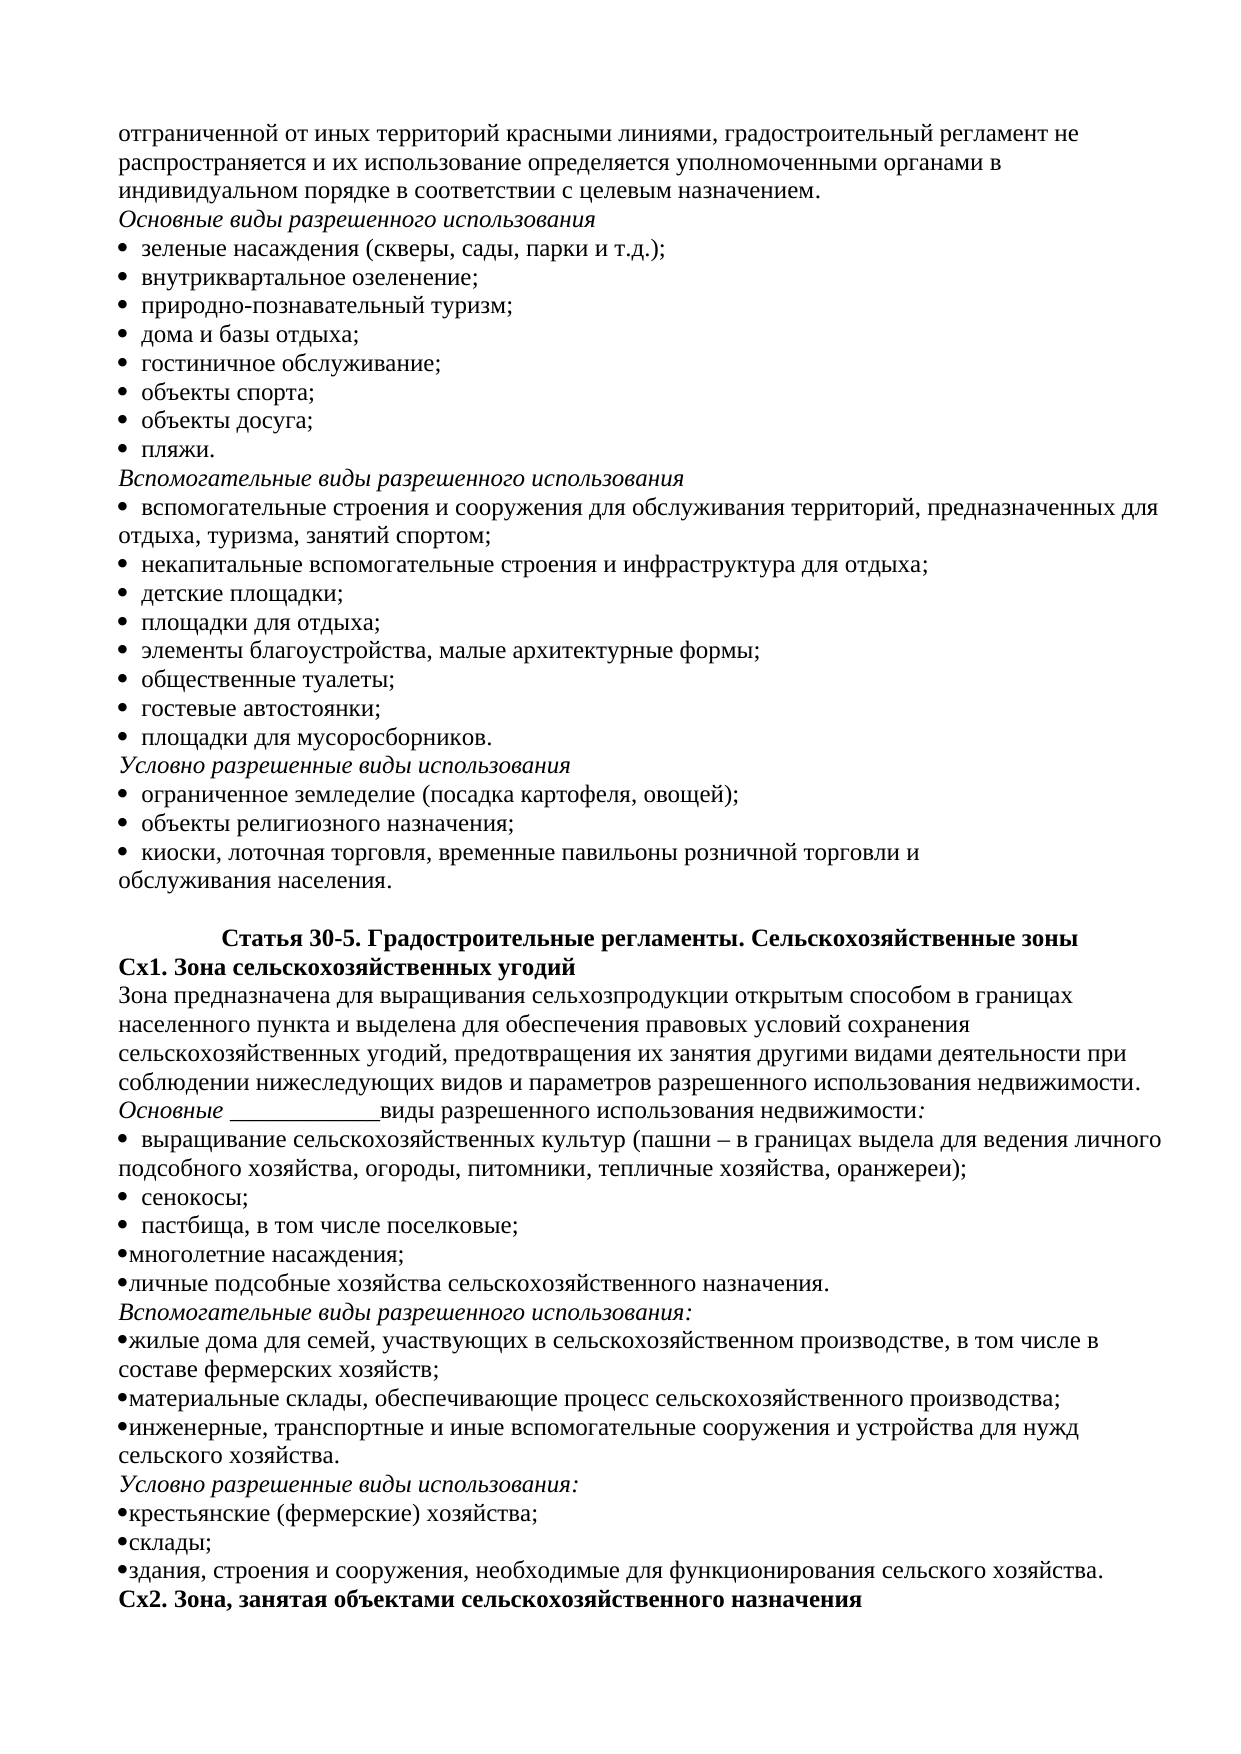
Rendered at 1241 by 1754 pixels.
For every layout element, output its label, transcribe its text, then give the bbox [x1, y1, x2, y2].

text гостиничное обслуживание; [118, 348, 1181, 377]
text элементы благоустройства, малые архитектурные формы; [118, 636, 1181, 664]
text выращивание сельскохозяйственных культур (пашни – в границах выдела для ведения личного подсобного хозяйства, огороды, питомники, тепличные хозяйства, оранжереи); [118, 1124, 1181, 1182]
text некапитальные вспомогательные строения и инфраструктура для отдыха; [118, 549, 1181, 578]
text многолетние насаждения; [118, 1239, 1181, 1268]
text киоски, лоточная торговля, временные павильоны розничной торговли и [118, 837, 1181, 866]
text площадки для отдыха; [118, 607, 1181, 636]
text Основные ____________виды разрешенного использования недвижимости: [118, 1096, 1181, 1124]
text Вспомогательные виды разрешенного использования [118, 463, 1181, 492]
text гостевые автостоянки; [118, 693, 1181, 722]
text зеленые насаждения (скверы, сады, парки и т.д.); [118, 233, 1181, 262]
text инженерные, транспортные и иные вспомогательные сооружения и устройства для нужд [118, 1412, 1181, 1441]
text Сх1. Зона сельскохозяйственных угодий [118, 952, 1181, 981]
text населенного пункта и выделена для обеспечения правовых условий сохранения [118, 1009, 1181, 1038]
text Зона предназначена для выращивания сельхозпродукции открытым способом в границах [118, 981, 1181, 1009]
text пастбища, в том числе поселковые; [118, 1211, 1181, 1239]
text здания, строения и сооружения, необходимые для функционирования сельского хозяйства. [118, 1556, 1181, 1584]
text крестьянские (фермерские) хозяйства; [118, 1498, 1181, 1527]
text вспомогательные строения и сооружения для обслуживания территорий, предназначенных для отдыха, туризма, занятий спортом; [118, 492, 1181, 549]
text дома и базы отдыха; [118, 319, 1181, 348]
text детские площадки; [118, 578, 1181, 607]
text площадки для мусоросборников. [118, 722, 1181, 751]
text объекты религиозного назначения; [118, 808, 1181, 837]
text склады; [118, 1527, 1181, 1556]
text жилые дома для семей, участвующих в сельскохозяйственном производстве, в том числе в [118, 1326, 1181, 1354]
text общественные туалеты; [118, 664, 1181, 693]
text обслуживания населения. [118, 866, 1181, 894]
text внутриквартальное озеленение; [118, 262, 1181, 291]
text сельскохозяйственных угодий, предотвращения их занятия другими видами деятельности при соблюдении нижеследующих видов и параметров разрешенного использования недвижимости. [118, 1038, 1181, 1096]
text Вспомогательные виды разрешенного использования: [118, 1297, 1181, 1326]
text составе фермерских хозяйств; [118, 1354, 1181, 1383]
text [118, 118, 1181, 204]
text личные подсобные хозяйства сельскохозяйственного назначения. [118, 1268, 1181, 1297]
text объекты спорта; [118, 377, 1181, 406]
text объекты досуга; [118, 406, 1181, 434]
text пляжи. [118, 434, 1181, 463]
text сельского хозяйства. [118, 1441, 1181, 1469]
text Основные виды разрешенного использования [118, 204, 1181, 233]
text Условно разрешенные виды использования [118, 751, 1181, 779]
text Статья 30-5. Градостроительные регламенты. Сельскохозяйственные зоны [118, 923, 1181, 952]
text сенокосы; [118, 1182, 1181, 1211]
text Сх2. Зона, занятая объектами сельскохозяйственного назначения [118, 1584, 1181, 1613]
text материальные склады, обеспечивающие процесс сельскохозяйственного производства; [118, 1383, 1181, 1412]
text ограниченное земледелие (посадка картофеля, овощей); [118, 779, 1181, 808]
text Условно разрешенные виды использования: [118, 1469, 1181, 1498]
text природно-познавательный туризм; [118, 291, 1181, 319]
